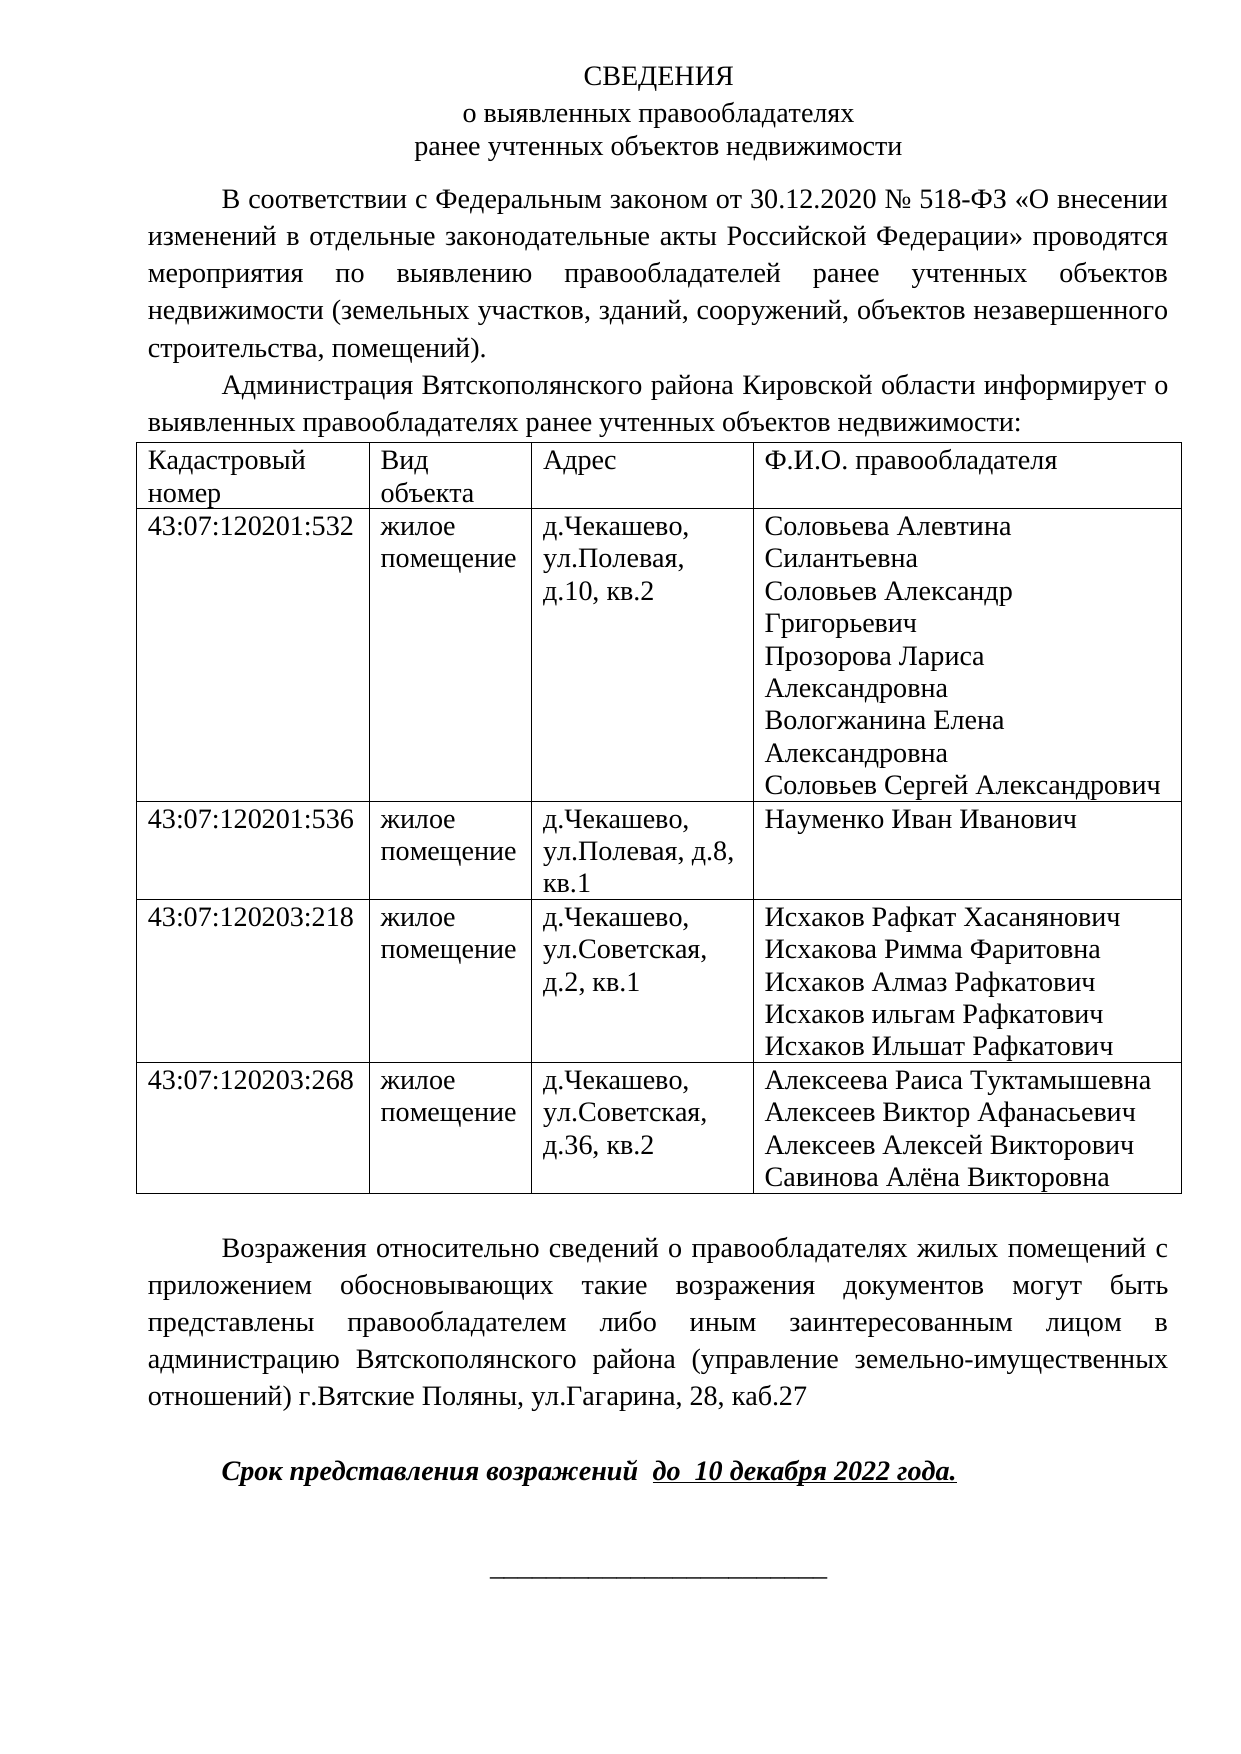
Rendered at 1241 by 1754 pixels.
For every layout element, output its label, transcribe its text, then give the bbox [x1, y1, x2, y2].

text СВЕДЕНИЯ [148, 59, 1169, 91]
table_cell д.Чекашево, ул.Полевая, д.8, кв.1 [532, 802, 753, 899]
table_cell жилое помещение [370, 802, 531, 899]
table_cell жилое помещение [370, 1063, 531, 1192]
table_cell Алексеева Раиса Туктамышевна Алексеев Виктор Афанасьевич Алексеев Алексей Викторович Савинова Алёна Викторовна [754, 1063, 1181, 1192]
table_cell 43:07:120201:532 [137, 509, 369, 801]
text ранее учтенных объектов недвижимости [148, 129, 1169, 161]
text Возражения относительно сведений о правообладателях жилых помещений с приложением обосновывающих такие возражения документов могут быть представлены правообладателем либо иным заинтересованным лицом в администрацию Вятскополянского района (управление земельно-имущественных отношений) г.Вятские Поляны, ул.Гагарина, 28, каб.27 [148, 1231, 1169, 1412]
table_cell д.Чекашево, ул.Советская, д.36, кв.2 [532, 1063, 753, 1192]
table_cell д.Чекашево, ул.Полевая, д.10, кв.2 [532, 509, 753, 801]
text ________________________ [148, 1549, 1169, 1581]
table_cell жилое помещение [370, 900, 531, 1062]
table_cell 43:07:120201:536 [137, 802, 369, 899]
table_cell жилое помещение [370, 509, 531, 801]
table_header Вид объекта [370, 443, 531, 508]
table_cell д.Чекашево, ул.Советская, д.2, кв.1 [532, 900, 753, 1062]
table_cell Исхаков Рафкат Хасанянович Исхакова Римма Фаритовна Исхаков Алмаз Рафкатович Исхаков ильгам Рафкатович Исхаков Ильшат Рафкатович [754, 900, 1181, 1062]
table_header Ф.И.О. правообладателя [754, 443, 1181, 508]
table_cell 43:07:120203:268 [137, 1063, 369, 1192]
table_cell Соловьева Алевтина Силантьевна Соловьев Александр Григорьевич Прозорова Лариса Александровна Вологжанина Елена Александровна Соловьев Сергей Александрович [754, 509, 1181, 801]
table_cell Науменко Иван Иванович [754, 802, 1181, 899]
text о выявленных правообладателях [148, 96, 1169, 129]
text Срок представления возражений до 10 декабря 2022 года. [148, 1454, 1169, 1486]
text Администрация Вятскополянского района Кировской области информирует о выявленных правообладателях ранее учтенных объектов недвижимости: [148, 368, 1169, 437]
table_header Кадастровый номер [137, 443, 369, 508]
table_header Адрес [532, 443, 753, 508]
text В соответствии с Федеральным законом от 30.12.2020 № 518-ФЗ «О внесении изменений в отдельные законодательные акты Российской Федерации» проводятся мероприятия по выявлению правообладателей ранее учтенных объектов недвижимости (земельных участков, зданий, сооружений, объектов незавершенного строительства, помещений). [148, 182, 1169, 363]
table_cell 43:07:120203:218 [137, 900, 369, 1062]
